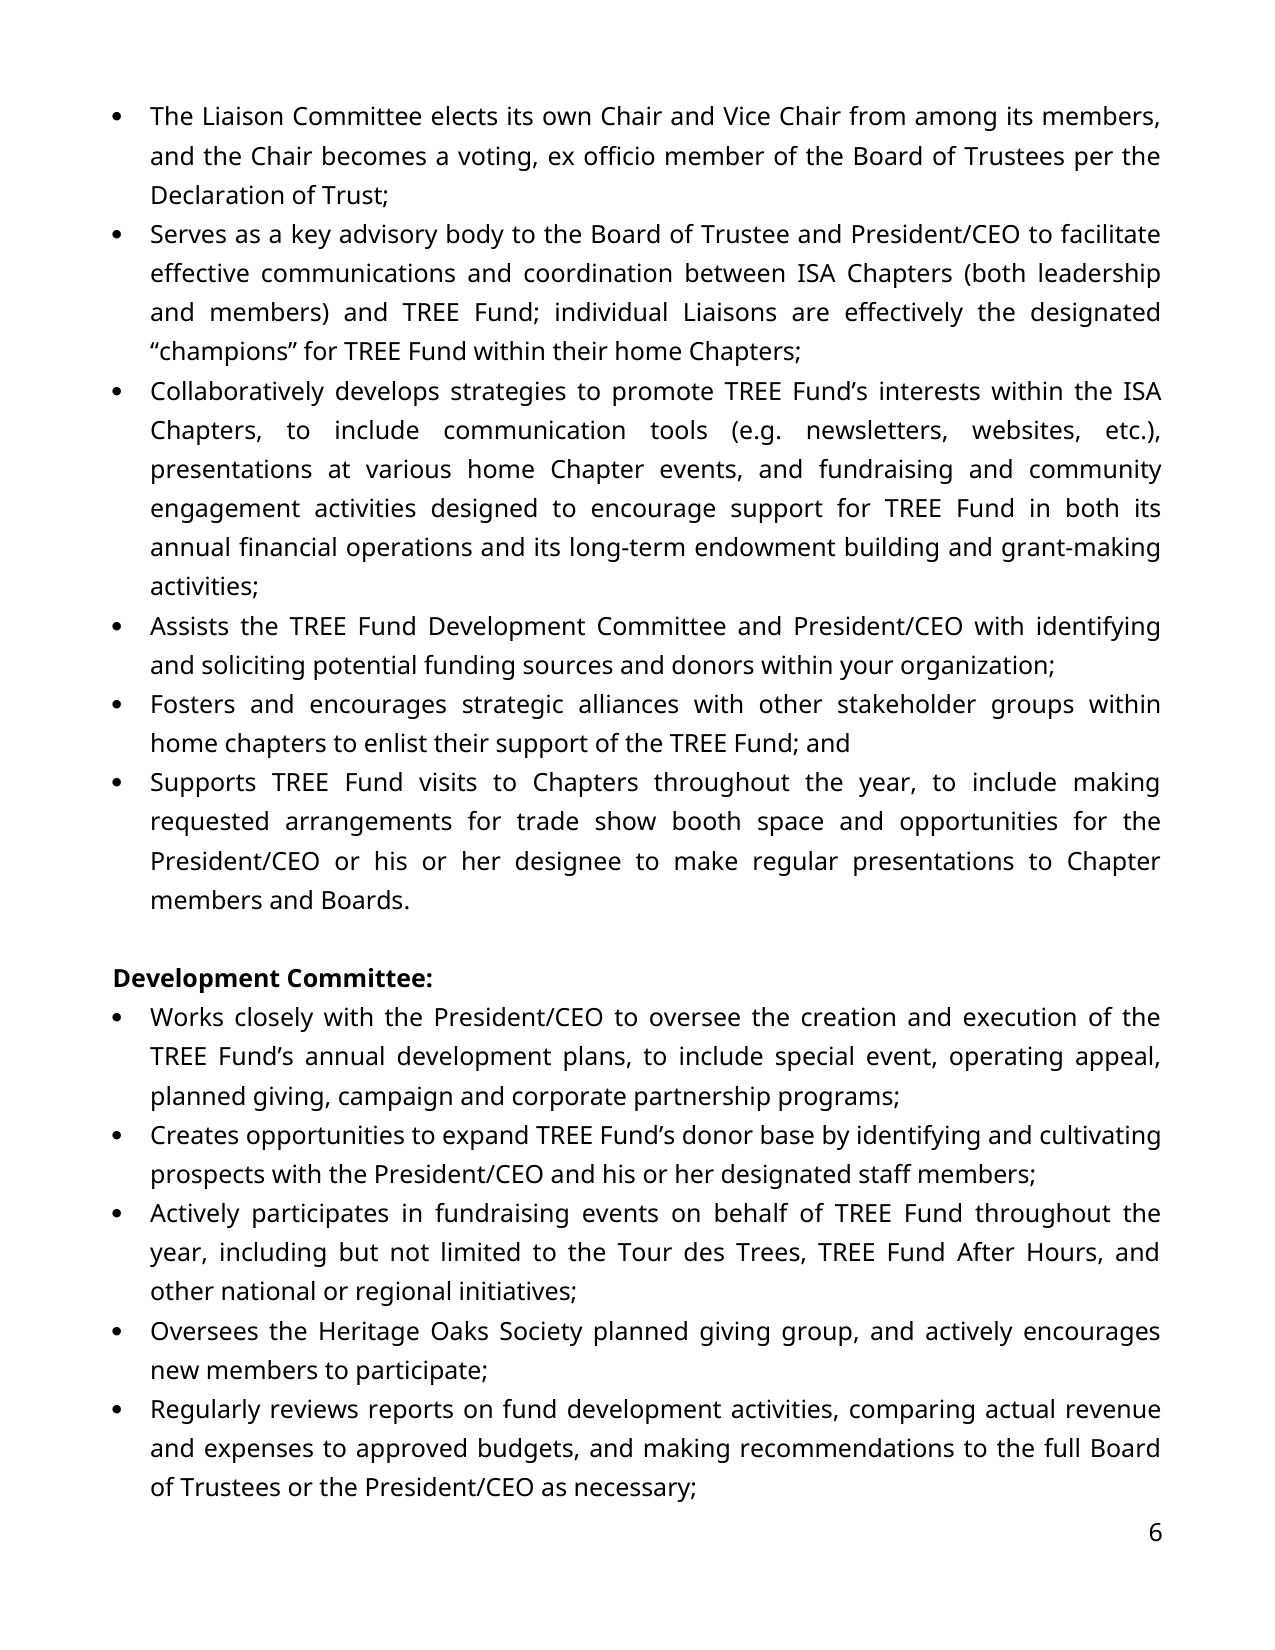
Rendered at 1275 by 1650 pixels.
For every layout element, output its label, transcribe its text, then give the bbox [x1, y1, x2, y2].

list Oversees the Heritage Oaks Society planned giving group, and actively encourages new members to participate; [112, 1313, 1162, 1386]
list Actively participates in fundraising events on behalf of TREE Fund throughout the year, including but not limited to the Tour des Trees, TREE Fund After Hours, and other national or regional initiatives; [112, 1196, 1162, 1308]
list Regularly reviews reports on fund development activities, comparing actual revenue and expenses to approved budgets, and making recommendations to the full Board of Trustees or the President/CEO as necessary; [112, 1391, 1162, 1504]
list Works closely with the President/CEO to oversee the creation and execution of the TREE Fund’s annual development plans, to include special event, operating appeal, planned giving, campaign and corporate partnership programs; [112, 1000, 1162, 1112]
list Assists the TREE Fund Development Committee and President/CEO with identifying and soliciting potential funding sources and donors within your organization; [112, 608, 1162, 681]
list The Liaison Committee elects its own Chair and Vice Chair from among its members, and the Chair becomes a voting, ex officio member of the Board of Trustees per the Declaration of Trust; [112, 99, 1162, 211]
list Supports TREE Fund visits to Chapters throughout the year, to include making requested arrangements for trade show booth space and opportunities for the President/CEO or his or her designee to make regular presentations to Chapter members and Boards. [112, 765, 1162, 916]
list Serves as a key advisory body to the Board of Trustee and President/CEO to facilitate effective communications and coordination between ISA Chapters (both leadership and members) and TREE Fund; individual Liaisons are effectively the designated “champions” for TREE Fund within their home Chapters; [112, 216, 1162, 368]
text Development Committee: [112, 961, 1162, 995]
list Creates opportunities to expand TREE Fund’s donor base by identifying and cultivating prospects with the President/CEO and his or her designated staff members; [112, 1117, 1162, 1191]
list Collaboratively develops strategies to promote TREE Fund’s interests within the ISA Chapters, to include communication tools (e.g. newsletters, websites, etc.), presentations at various home Chapter events, and fundraising and community engagement activities designed to encourage support for TREE Fund in both its annual financial operations and its long-term endowment building and grant-making activities; [112, 373, 1162, 603]
list Fosters and encourages strategic alliances with other stakeholder groups within home chapters to enlist their support of the TREE Fund; and [112, 686, 1162, 760]
